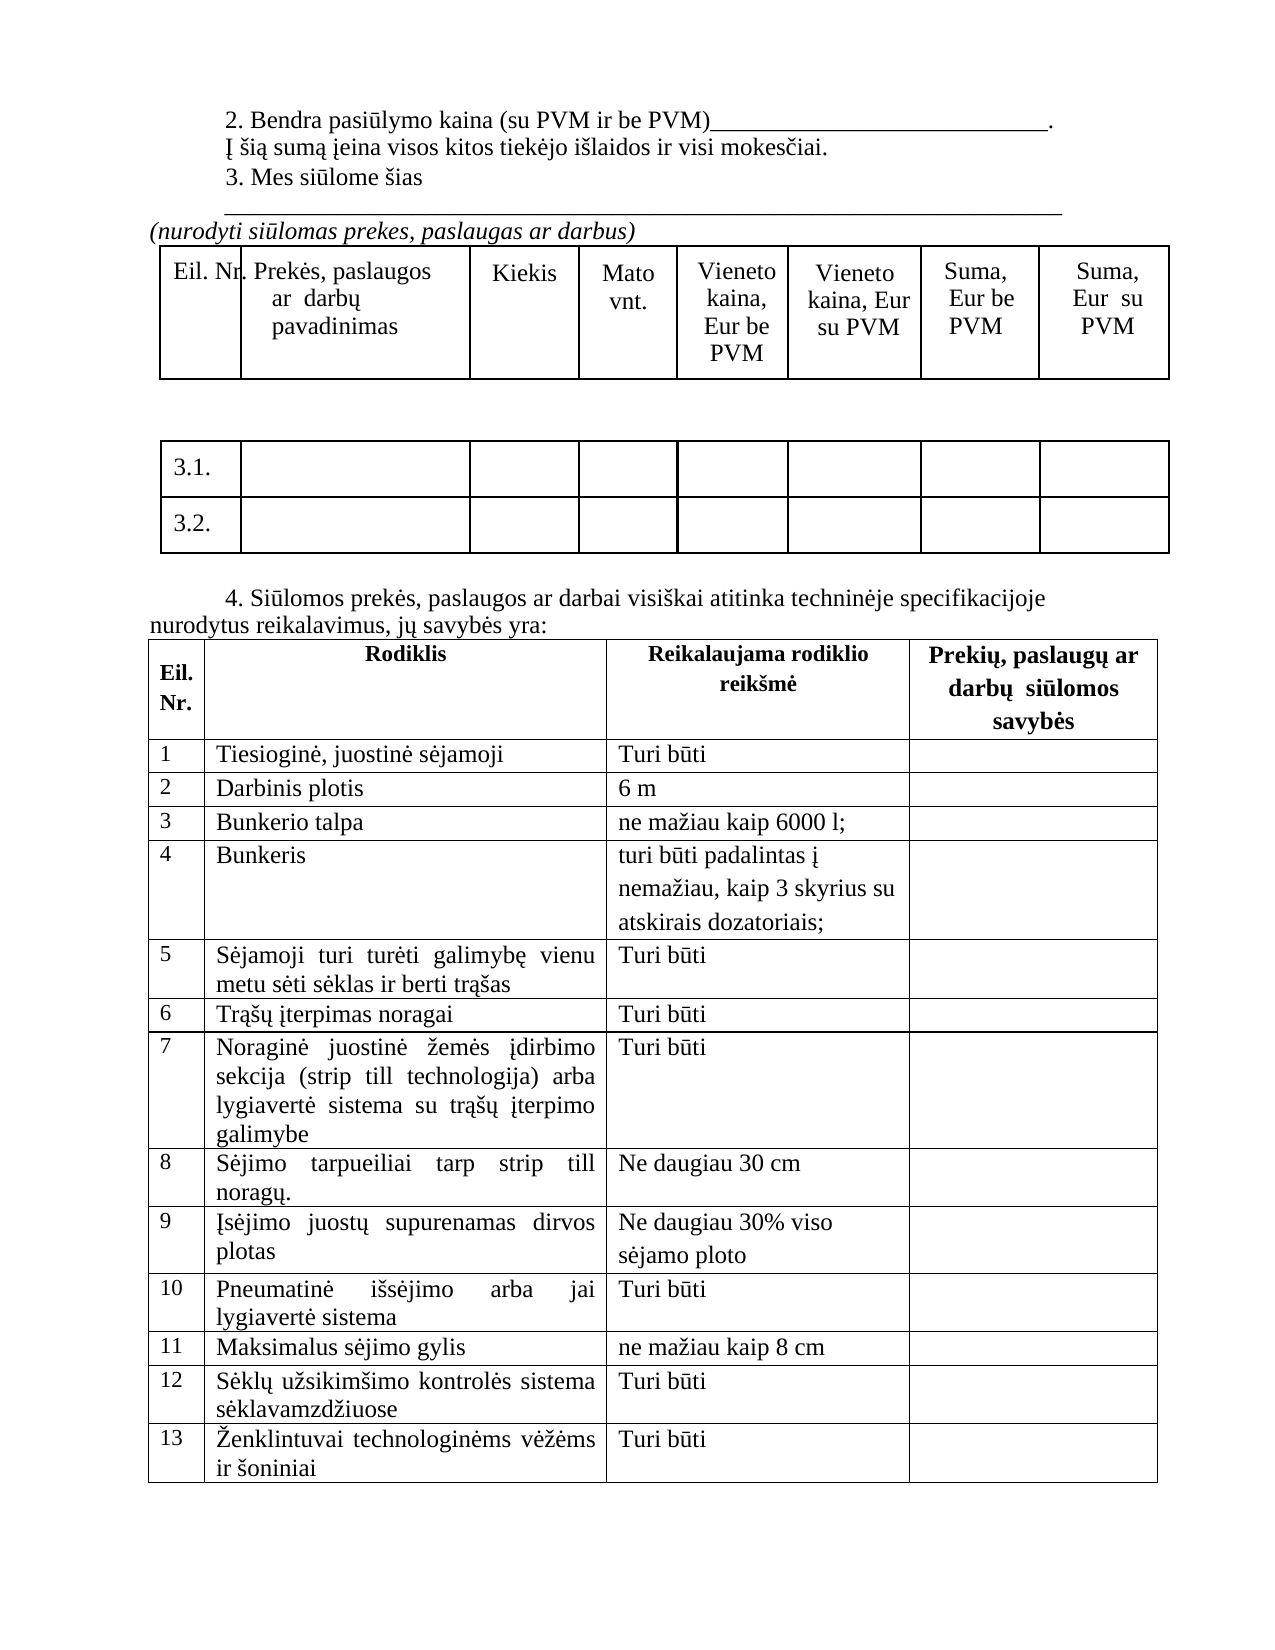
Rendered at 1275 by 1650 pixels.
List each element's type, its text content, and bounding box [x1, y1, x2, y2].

table_cell Turi būti [607, 940, 909, 998]
table_cell 7 [149, 1033, 204, 1147]
table_cell [910, 940, 1157, 998]
table_header [922, 442, 1039, 496]
table_cell Turi būti [607, 740, 909, 772]
table_cell Sėklų užsikimšimo kontrolės sistema sėklavamzdžiuose [205, 1366, 606, 1423]
table_cell [910, 807, 1157, 839]
table_header [580, 442, 676, 496]
table_header Eil. Nr. [149, 640, 204, 738]
table_cell 6 m [607, 773, 909, 806]
table_header Vieneto kaina, Eur su PVM [789, 247, 920, 377]
table_cell [922, 498, 1039, 552]
table_header Suma, Eur be PVM [922, 247, 1038, 377]
table_cell [910, 841, 1157, 939]
table_cell [679, 498, 787, 552]
table_cell [910, 773, 1157, 806]
table_header [1041, 442, 1168, 496]
table_cell 6 [149, 999, 204, 1031]
table_cell 10 [149, 1274, 204, 1331]
table_cell [910, 1424, 1157, 1482]
table_header [679, 442, 787, 496]
table_cell Turi būti [607, 1424, 909, 1482]
table_cell Turi būti [607, 999, 909, 1031]
text 3. Mes siūlome šias [225, 162, 1157, 190]
table_cell [789, 498, 920, 552]
table_header Mato vnt. [580, 247, 676, 377]
table_header Rodiklis [205, 640, 606, 738]
table_cell Turi būti [607, 1366, 909, 1423]
table_cell Tiesioginė, juostinė sėjamoji [205, 740, 606, 772]
table_cell ne mažiau kaip 6000 l; [607, 807, 909, 839]
table_cell [910, 1149, 1157, 1206]
table_cell [910, 1274, 1157, 1331]
table_cell [580, 498, 676, 552]
text ___________________________________________________________________ (nurodyti siūlomas prekes, paslaugas ar darbus) [149, 190, 1067, 245]
table_cell Darbinis plotis [205, 773, 606, 806]
table_cell Noraginė juostinė žemės įdirbimo sekcija (strip till technologija) arba lygiavertė sistema su trąšų įterpimo galimybe [205, 1033, 606, 1147]
table_header Eil. Nr. Prekės, paslaugos ar darbų pavadinimas [242, 247, 469, 377]
table_cell 3.2. [162, 498, 240, 552]
table_cell 12 [149, 1366, 204, 1423]
table_cell [910, 1332, 1157, 1365]
table_cell [1041, 498, 1168, 552]
table_cell Turi būti [607, 1033, 909, 1147]
table_header [161, 247, 240, 377]
table_cell [910, 999, 1157, 1031]
table_header 3.1. [162, 442, 240, 496]
table_cell 2 [149, 773, 204, 806]
text 4. Siūlomos prekės, paslaugos ar darbai visiškai atitinka techninėje specifikacijoje nurodytus reikalavimus, jų savybės yra: [149, 584, 1130, 639]
table_cell 1 [149, 740, 204, 772]
text 2. Bendra pasiūlymo kaina (su PVM ir be PVM)___________________________. Į šią sumą įeina visos kitos tiekėjo išlaidos ir visi mokesčiai. [225, 106, 1059, 161]
table_cell 3 [149, 807, 204, 839]
table_header Vieneto kaina, Eur be PVM [678, 247, 787, 377]
table_cell turi būti padalintas į nemažiau, kaip 3 skyrius su atskirais dozatoriais; [607, 841, 909, 939]
table_cell 13 [149, 1424, 204, 1482]
table_cell 4 [149, 841, 204, 939]
table_cell Trąšų įterpimas noragai [205, 999, 606, 1031]
table_cell Bunkerio talpa [205, 807, 606, 839]
table_cell 5 [149, 940, 204, 998]
table_header [471, 442, 578, 496]
table_cell [242, 498, 469, 552]
table_header Prekių, paslaugų ar darbų siūlomos savybės [910, 640, 1157, 738]
table_cell Ženklintuvai technologinėms vėžėms ir šoniniai [205, 1424, 606, 1482]
table_cell Maksimalus sėjimo gylis [205, 1332, 606, 1365]
table_header [242, 442, 469, 496]
table_header [789, 442, 920, 496]
table_cell Turi būti [607, 1274, 909, 1331]
table_cell Įsėjimo juostų supurenamas dirvos plotas [205, 1207, 606, 1273]
table_cell Sėjamoji turi turėti galimybę vienu metu sėti sėklas ir berti trąšas [205, 940, 606, 998]
table_cell [471, 498, 578, 552]
table_header Reikalaujama rodiklio reikšmė [607, 640, 909, 738]
table_cell [910, 1033, 1157, 1147]
table_cell Ne daugiau 30 cm [607, 1149, 909, 1206]
table_cell 9 [149, 1207, 204, 1273]
table_cell Sėjimo tarpueiliai tarp strip till noragų. [205, 1149, 606, 1206]
table_header Suma, Eur su PVM [1040, 247, 1168, 377]
table_cell Bunkeris [205, 841, 606, 939]
table_cell [910, 740, 1157, 772]
table_cell [910, 1366, 1157, 1423]
table_cell Ne daugiau 30% viso sėjamo ploto [607, 1207, 909, 1273]
table_cell Pneumatinė išsėjimo arba jai lygiavertė sistema [205, 1274, 606, 1331]
table_cell 11 [149, 1332, 204, 1365]
table_cell [910, 1207, 1157, 1273]
table_cell 8 [149, 1149, 204, 1206]
table_cell ne mažiau kaip 8 cm [607, 1332, 909, 1365]
table_header Kiekis [471, 247, 578, 377]
